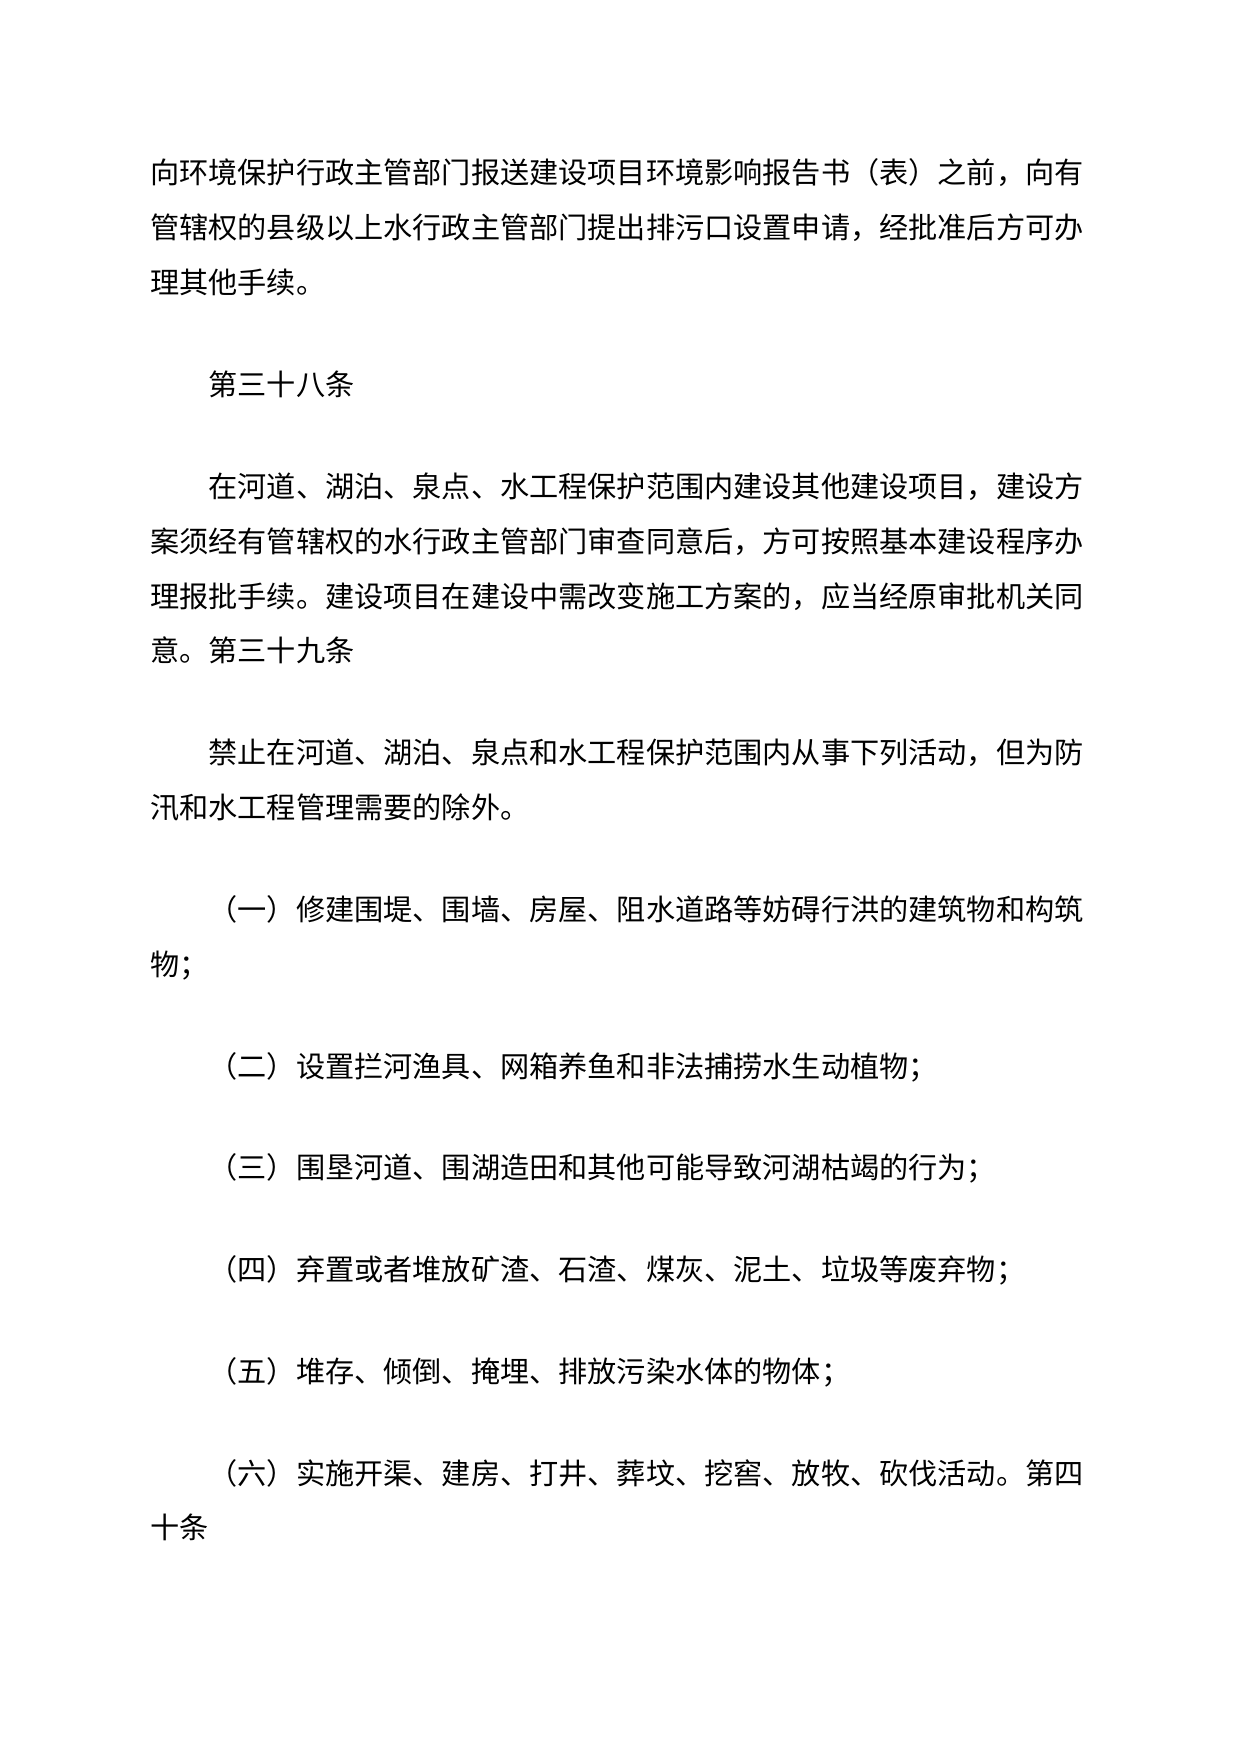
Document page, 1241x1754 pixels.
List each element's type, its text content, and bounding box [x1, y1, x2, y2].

text （五）堆存、倾倒、掩埋、排放污染水体的物体； [150, 1348, 1090, 1391]
text （一）修建围堤、围墙、房屋、阻水道路等妨碍行洪的建筑物和构筑物； [150, 886, 1090, 984]
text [150, 150, 1090, 302]
text （六）实施开渠、建房、打井、葬坟、挖窖、放牧、砍伐活动。第四十条 [150, 1450, 1090, 1547]
text （三）围垦河道、围湖造田和其他可能导致河湖枯竭的行为； [150, 1145, 1090, 1187]
text 禁止在河道、湖泊、泉点和水工程保护范围内从事下列活动，但为防汛和水工程管理需要的除外。 [150, 730, 1090, 827]
text （二）设置拦河渔具、网箱养鱼和非法捕捞水生动植物； [150, 1043, 1090, 1085]
text 在河道、湖泊、泉点、水工程保护范围内建设其他建设项目，建设方案须经有管辖权的水行政主管部门审查同意后，方可按照基本建设程序办理报批手续。建设项目在建设中需改变施工方案的，应当经原审批机关同意。第三十九条 [150, 463, 1090, 670]
text （四）弃置或者堆放矿渣、石渣、煤灰、泥土、垃圾等废弃物； [150, 1247, 1090, 1289]
text 第三十八条 [150, 362, 1090, 404]
